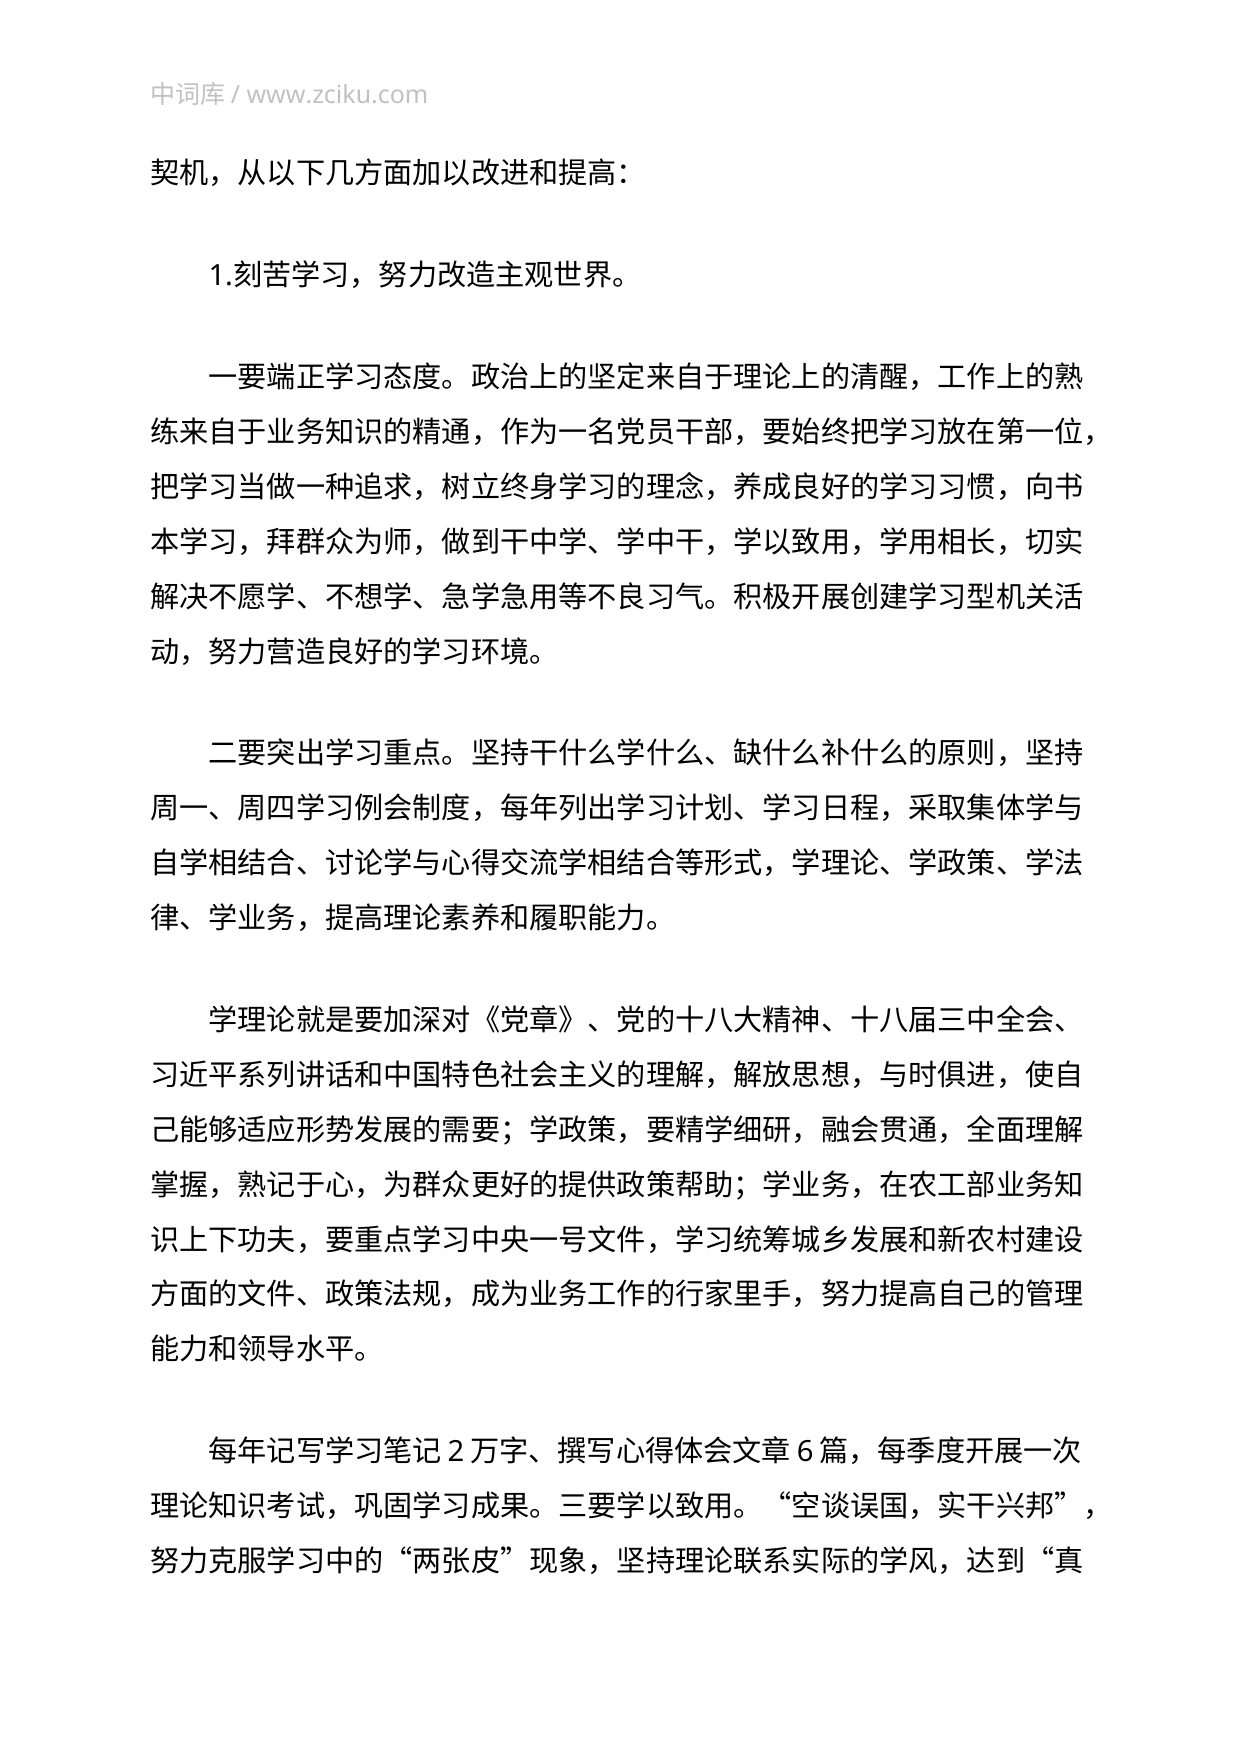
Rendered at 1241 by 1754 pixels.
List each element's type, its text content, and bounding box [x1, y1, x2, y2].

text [150, 1428, 1090, 1580]
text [150, 150, 1090, 192]
text 学理论就是要加深对《党章》、党的十八大精神、十八届三中全会、习近平系列讲话和中国特色社会主义的理解，解放思想，与时俱进，使自己能够适应形势发展的需要；学政策，要精学细研，融会贯通，全面理解掌握，熟记于心，为群众更好的提供政策帮助；学业务，在农工部业务知识上下功夫，要重点学习中央一号文件，学习统筹城乡发展和新农村建设方面的文件、政策法规，成为业务工作的行家里手，努力提高自己的管理能力和领导水平。 [150, 996, 1090, 1368]
text 1.刻苦学习，努力改造主观世界。 [150, 252, 1090, 294]
text 一要端正学习态度。政治上的坚定来自于理论上的清醒，工作上的熟练来自于业务知识的精通，作为一名党员干部，要始终把学习放在第一位，把学习当做一种追求，树立终身学习的理念，养成良好的学习习惯，向书本学习，拜群众为师，做到干中学、学中干，学以致用，学用相长，切实解决不愿学、不想学、急学急用等不良习气。积极开展创建学习型机关活动，努力营造良好的学习环境。 [150, 354, 1090, 671]
text 二要突出学习重点。坚持干什么学什么、缺什么补什么的原则，坚持周一、周四学习例会制度，每年列出学习计划、学习日程，采取集体学与自学相结合、讨论学与心得交流学相结合等形式，学理论、学政策、学法律、学业务，提高理论素养和履职能力。 [150, 730, 1090, 937]
